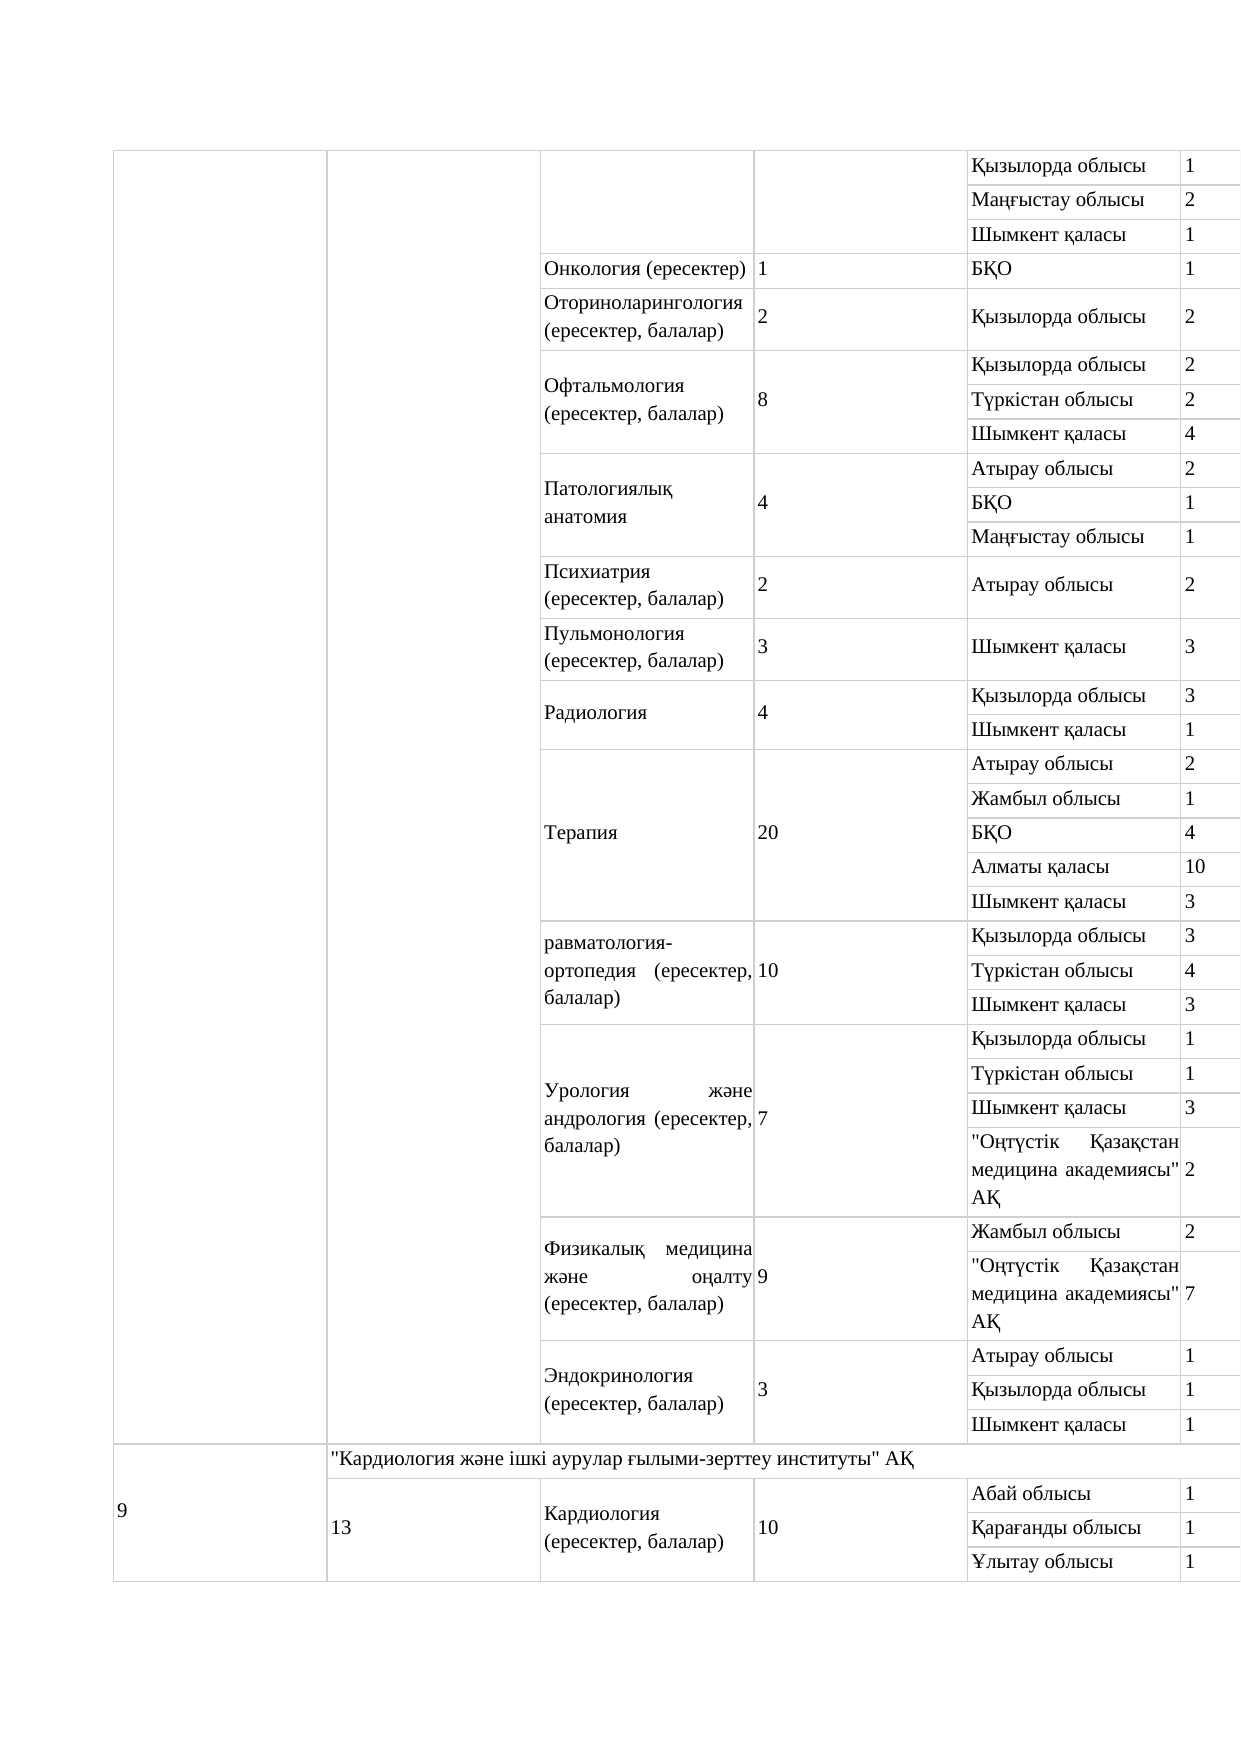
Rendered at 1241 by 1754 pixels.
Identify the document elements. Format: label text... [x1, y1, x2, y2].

table_cell 4 [755, 681, 967, 748]
table_cell Эндокринология (ересектер, балалар) [541, 1341, 753, 1443]
table_cell Қызылорда облысы [968, 922, 1180, 955]
table_cell 2 [755, 557, 967, 618]
table_cell Шымкент қаласы [968, 1094, 1180, 1127]
table_cell Урология және андрология (ересектер, балалар) [541, 1025, 753, 1216]
table_cell 2 [755, 289, 967, 349]
table_cell 20 [755, 750, 967, 920]
table_cell 2 [1181, 454, 1240, 487]
table_cell 1 [1181, 1410, 1240, 1443]
table_cell БҚО [968, 488, 1180, 521]
table_cell Шымкент қаласы [968, 220, 1180, 253]
table_cell 2 [1181, 1218, 1240, 1251]
table_cell Терапия [541, 750, 753, 920]
table_cell БҚО [968, 254, 1180, 287]
table_cell Атырау облысы [968, 454, 1180, 487]
table_cell 7 [755, 1025, 967, 1216]
table_cell Ұлытау облысы [968, 1548, 1180, 1581]
table_cell Түркістан облысы [968, 956, 1180, 989]
table_cell Түркістан облысы [968, 1059, 1180, 1092]
table_cell "Оңтүстік Қазақстан медицина академиясы" АҚ [968, 1252, 1180, 1340]
table_cell 4 [1181, 420, 1240, 453]
table_cell 3 [1181, 887, 1240, 920]
table_cell Маңғыстау облысы [968, 186, 1180, 219]
table_cell Шымкент қаласы [968, 1410, 1180, 1443]
table_cell Кардиология (ересектер, балалар) [541, 1479, 753, 1581]
table_cell 2 [1181, 557, 1240, 618]
table_cell Жамбыл облысы [968, 1218, 1180, 1251]
table_cell Қарағанды облысы [968, 1513, 1180, 1546]
table_cell 1 [1181, 715, 1240, 748]
table_cell 1 [1181, 1059, 1240, 1092]
table_cell 1 [1181, 1479, 1240, 1512]
table_cell Оториноларингология (ересектер, балалар) [541, 289, 753, 349]
table_cell равматология-ортопедия (ересектер, балалар) [541, 922, 753, 1023]
table_cell Абай облысы [968, 1479, 1180, 1512]
table_cell 8 [755, 351, 967, 453]
table_cell Шымкент қаласы [968, 619, 1180, 680]
table_cell 1 [1181, 1025, 1240, 1058]
table_cell 1 [1181, 488, 1240, 521]
table_cell 1 [755, 254, 967, 287]
table_cell 7 [1181, 1252, 1240, 1340]
table_cell Қызылорда облысы [968, 681, 1180, 714]
table_cell 3 [1181, 990, 1240, 1023]
table_cell 1 [1181, 523, 1240, 556]
table_cell Онкология (ересектер) [541, 254, 753, 287]
table_cell Радиология [541, 681, 753, 748]
table_cell Қызылорда облысы [968, 289, 1180, 349]
table_cell Атырау облысы [968, 557, 1180, 618]
table_cell Шымкент қаласы [968, 887, 1180, 920]
table_cell "Оңтүстік Қазақстан медицина академиясы" АҚ [968, 1128, 1180, 1216]
table_cell Шымкент қаласы [968, 990, 1180, 1023]
table_cell 1 [1181, 151, 1240, 184]
table_cell Қызылорда облысы [968, 1376, 1180, 1409]
table_cell 2 [1181, 1128, 1240, 1216]
table_cell 3 [1181, 922, 1240, 955]
table_cell 2 [1181, 186, 1240, 219]
table_cell Психиатрия (ересектер, балалар) [541, 557, 753, 618]
table_cell 4 [1181, 956, 1240, 989]
table_cell Патологиялық анатомия [541, 454, 753, 556]
table_cell Физикалық медицина және оңалту (ересектер, балалар) [541, 1218, 753, 1340]
table_cell Офтальмология (ересектер, балалар) [541, 351, 753, 453]
table_cell Шымкент қаласы [968, 420, 1180, 453]
table_cell 4 [755, 454, 967, 556]
table_cell Пульмонология (ересектер, балалар) [541, 619, 753, 680]
table_cell 10 [755, 1479, 967, 1581]
table_cell Шымкент қаласы [968, 715, 1180, 748]
table_cell 1 [1181, 1513, 1240, 1546]
table_cell 1 [1181, 1548, 1240, 1581]
table_cell 3 [1181, 681, 1240, 714]
table_cell Түркістан облысы [968, 385, 1180, 418]
table_cell 2 [1181, 385, 1240, 418]
table_cell 13 [328, 1479, 540, 1581]
table_cell 1 [1181, 784, 1240, 817]
table_cell 1 [1181, 254, 1240, 287]
table_cell 9 [114, 1445, 326, 1581]
table_cell 9 [755, 1218, 967, 1340]
table_cell Атырау облысы [968, 1341, 1180, 1374]
table_cell 3 [755, 1341, 967, 1443]
table_cell Қызылорда облысы [968, 151, 1180, 184]
table_cell 3 [1181, 619, 1240, 680]
table_cell 1 [1181, 220, 1240, 253]
table_cell 2 [1181, 289, 1240, 349]
table_cell 3 [1181, 1094, 1240, 1127]
table_cell Қызылорда облысы [968, 1025, 1180, 1058]
table_cell Атырау облысы [968, 750, 1180, 783]
table_cell "Кардиология және ішкі аурулар ғылыми-зерттеу институты" АҚ [328, 1445, 1240, 1478]
table_cell 2 [1181, 351, 1240, 384]
table_cell Маңғыстау облысы [968, 523, 1180, 556]
table_cell Алматы қаласы [968, 853, 1180, 886]
table_cell 1 [1181, 1341, 1240, 1374]
table_cell 10 [755, 922, 967, 1023]
table_cell 2 [1181, 750, 1240, 783]
table_cell 4 [1181, 819, 1240, 852]
table_cell Қызылорда облысы [968, 351, 1180, 384]
table_cell 1 [1181, 1376, 1240, 1409]
table_cell 3 [755, 619, 967, 680]
table_cell Жамбыл облысы [968, 784, 1180, 817]
table_cell БҚО [968, 819, 1180, 852]
table_cell 10 [1181, 853, 1240, 886]
